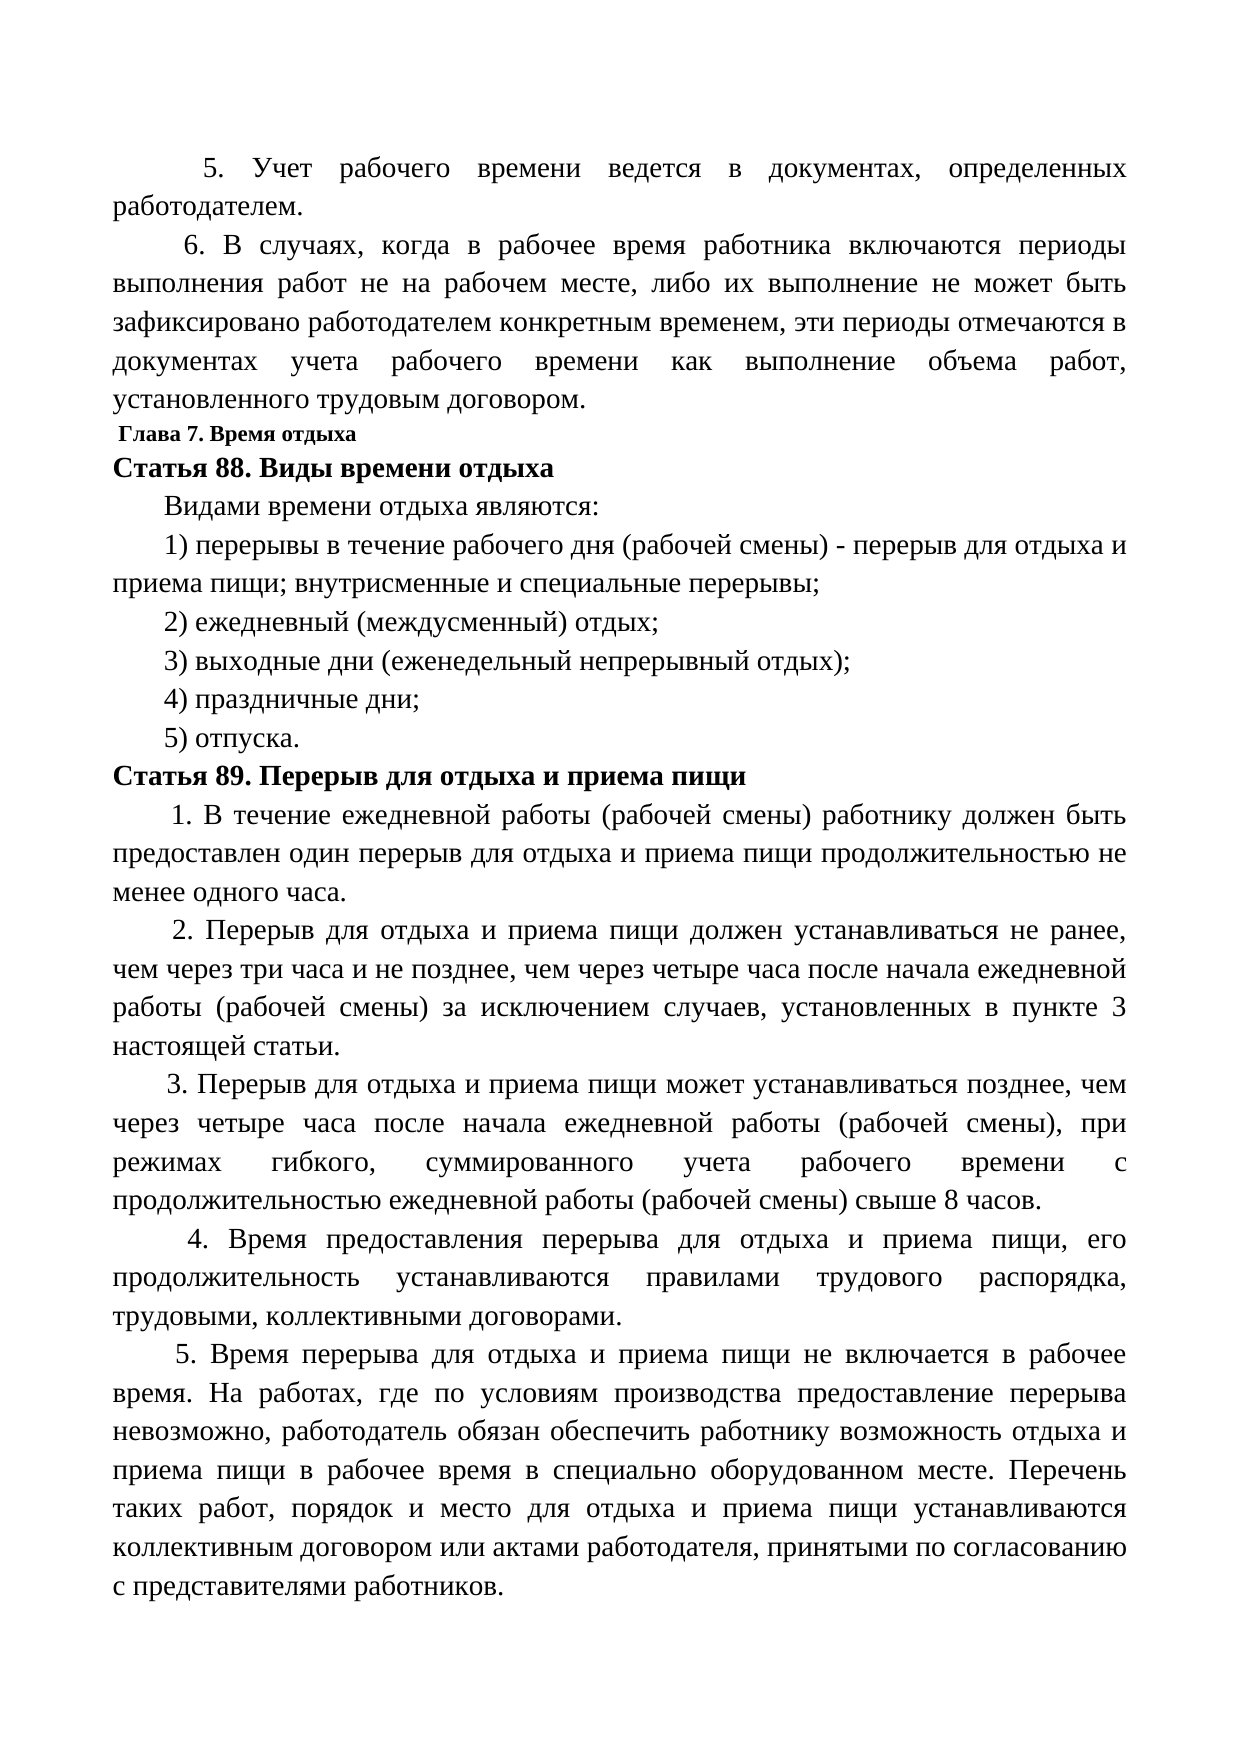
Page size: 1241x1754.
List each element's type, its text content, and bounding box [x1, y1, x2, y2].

text 2. Перерыв для отдыха и приема пищи должен устанавливаться не ранее, чем через три часа и не позднее, чем через четыре часа после начала ежедневной работы (рабочей смены) за исключением случаев, установленных в пункте 3 настоящей статьи. [112, 912, 1128, 1062]
text Глава 7. Время отдыха [112, 420, 1128, 446]
text 5. Время перерыва для отдыха и приема пищи не включается в рабочее время. На работах, где по условиям производства предоставление перерыва невозможно, работодатель обязан обеспечить работнику возможность отдыха и приема пищи в рабочее время в специально оборудованном месте. Перечень таких работ, порядок и место для отдыха и приема пищи устанавливаются коллективным договором или актами работодателя, принятыми по согласованию с представителями работников. [112, 1336, 1128, 1601]
text 1) перерывы в течение рабочего дня (рабочей смены) - перерыв для отдыха и приема пищи; внутрисменные и специальные перерывы; [112, 527, 1128, 599]
text 3) выходные дни (еженедельный непрерывный отдых); [112, 643, 1128, 676]
text 4. Время предоставления перерыва для отдыха и приема пищи, его продолжительность устанавливаются правилами трудового распорядка, трудовыми, коллективными договорами. [112, 1221, 1128, 1331]
text 4) праздничные дни; [112, 681, 1128, 715]
text 1. В течение ежедневной работы (рабочей смены) работнику должен быть предоставлен один перерыв для отдыха и приема пищи продолжительностью не менее одного часа. [112, 797, 1128, 907]
text Статья 89. Перерыв для отдыха и приема пищи [112, 758, 1128, 792]
text 3. Перерыв для отдыха и приема пищи может устанавливаться позднее, чем через четыре часа после начала ежедневной работы (рабочей смены), при режимах гибкого, суммированного учета рабочего времени с продолжительностью ежедневной работы (рабочей смены) свыше 8 часов. [112, 1067, 1128, 1216]
text Статья 88. Виды времени отдыха [112, 450, 1128, 483]
text 2) ежедневный (междусменный) отдых; [112, 604, 1128, 638]
text Видами времени отдыха являются: [112, 488, 1128, 522]
text 5. Учет рабочего времени ведется в документах, определенных работодателем. [112, 150, 1128, 222]
text 5) отпуска. [112, 720, 1128, 753]
text 6. В случаях, когда в рабочее время работника включаются периоды выполнения работ не на рабочем месте, либо их выполнение не может быть зафиксировано работодателем конкретным временем, эти периоды отмечаются в документах учета рабочего времени как выполнение объема работ, установленного трудовым договором. [112, 227, 1128, 415]
